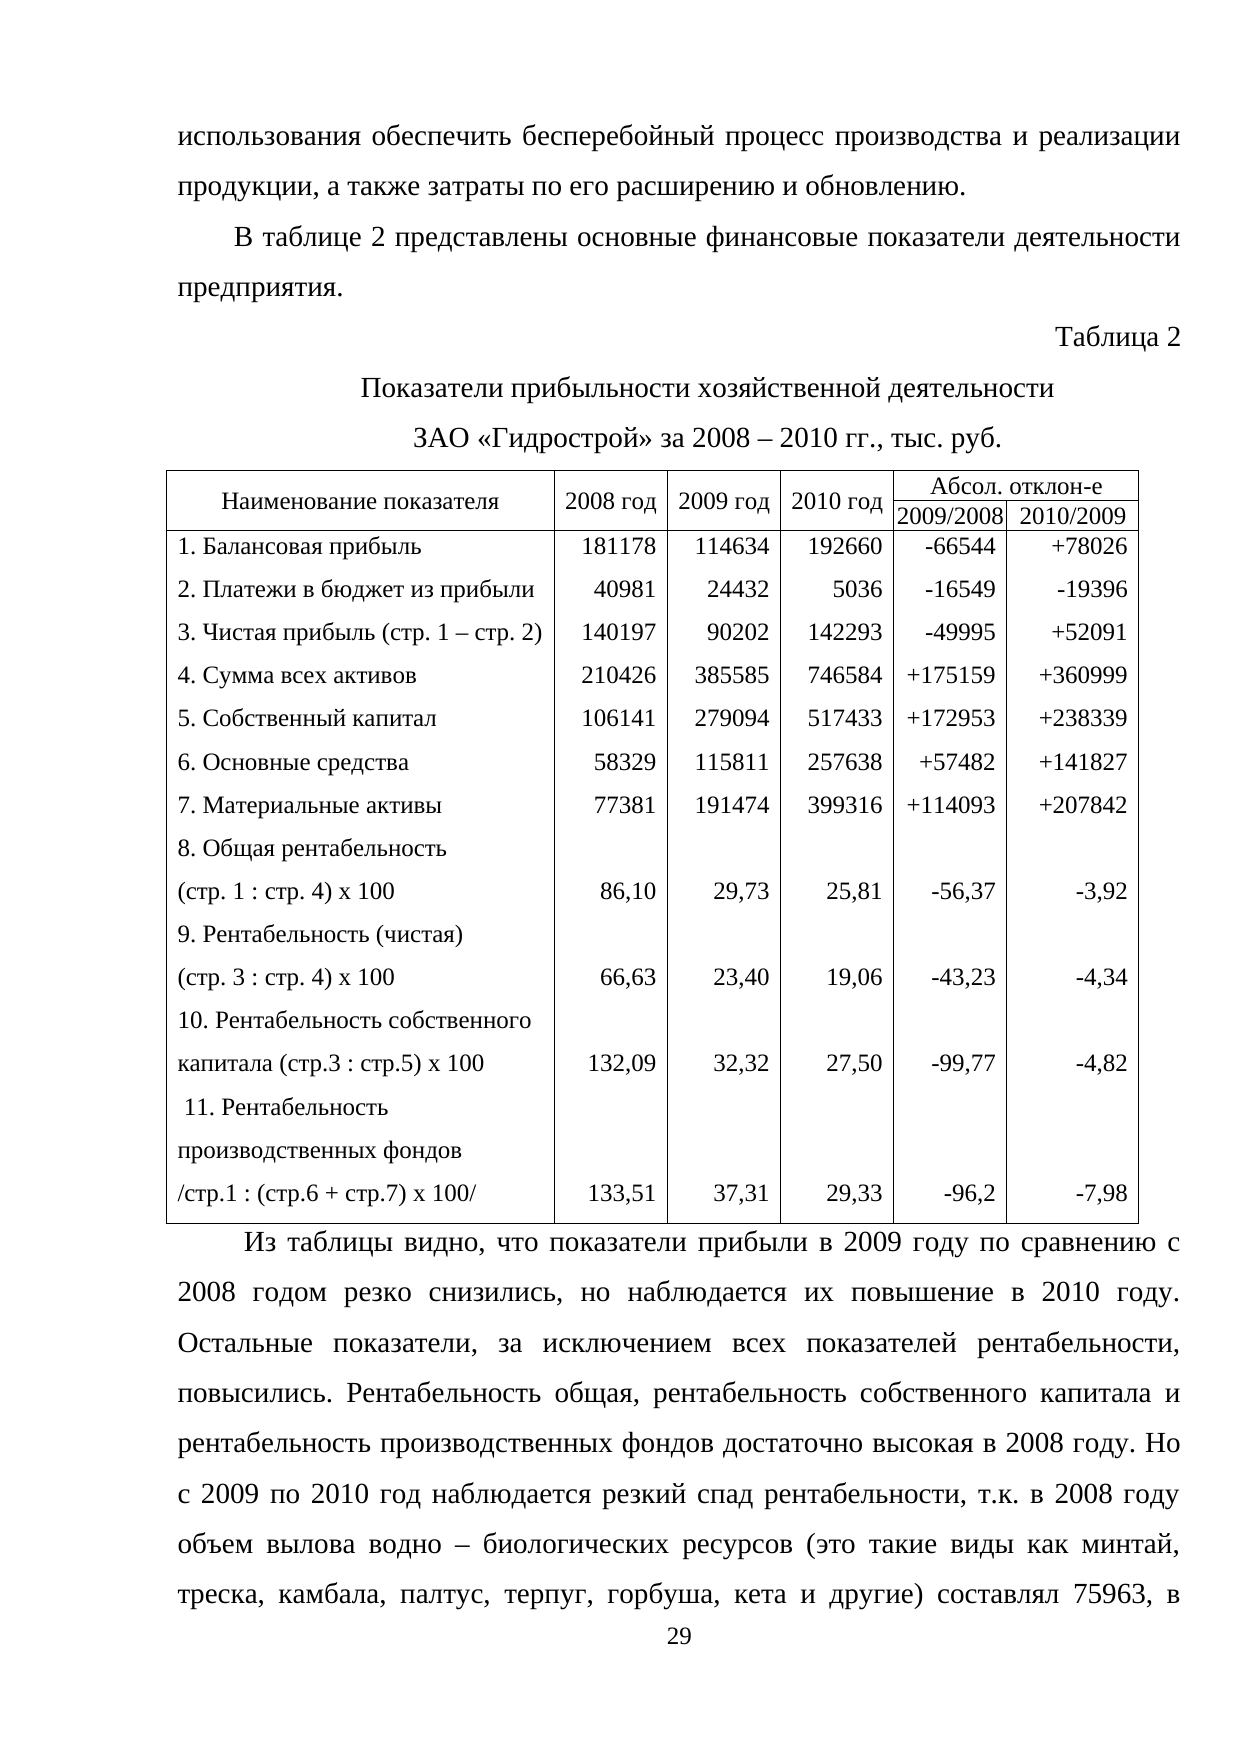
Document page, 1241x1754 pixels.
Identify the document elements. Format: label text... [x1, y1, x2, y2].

table_header 2008 год [555, 471, 667, 530]
table_cell 1. Балансовая прибыль 2. Платежи в бюджет из прибыли 3. Чистая прибыль (стр. 1 – стр. 2) 4. Сумма всех активов 5. Собственный капитал 6. Основные средства 7. Материальные активы 8. Общая рентабельность (стр. 1 : стр. 4) х 100 9. Рентабельность (чистая) (стр. 3 : стр. 4) х 100 10. Рентабельность собственного капитала (стр.3 : стр.5) х 100 11. Рентабельность производственных фондов /стр.1 : (стр.6 + стр.7) х 100/ [167, 531, 554, 1223]
table_cell 192660 5036 142293 746584 517433 257638 399316 25,81 19,06 27,50 29,33 [781, 531, 893, 1223]
text Показатели прибыльности хозяйственной деятельности [177, 370, 1181, 403]
text ЗАО «Гидрострой» за 2008 – 2010 гг., тыс. руб. [177, 420, 1181, 453]
table_cell -66544 -16549 -49995 +175159 +172953 +57482 +114093 -56,37 -43,23 -99,77 -96,2 [894, 531, 1006, 1223]
text В таблице 2 представлены основные финансовые показатели деятельности предприятия. [177, 219, 1181, 303]
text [177, 118, 1181, 202]
table_cell 2010/2009 [1007, 501, 1138, 530]
table_header 2009 год [668, 471, 780, 530]
table_cell 114634 24432 90202 385585 279094 115811 191474 29,73 23,40 32,32 37,31 [668, 531, 780, 1223]
table_header Наименование показателя [167, 471, 554, 530]
text Таблица 2 [177, 319, 1181, 353]
table_header Абсол. отклон-е [894, 471, 1138, 500]
table_cell 2009/2008 [894, 501, 1006, 530]
table_cell +78026 -19396 +52091 +360999 +238339 +141827 +207842 -3,92 -4,34 -4,82 -7,98 [1007, 531, 1138, 1223]
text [177, 1224, 1181, 1610]
table_cell 181178 40981 140197 210426 106141 58329 77381 86,10 66,63 132,09 133,51 [555, 531, 667, 1223]
table_header 2010 год [781, 471, 893, 530]
